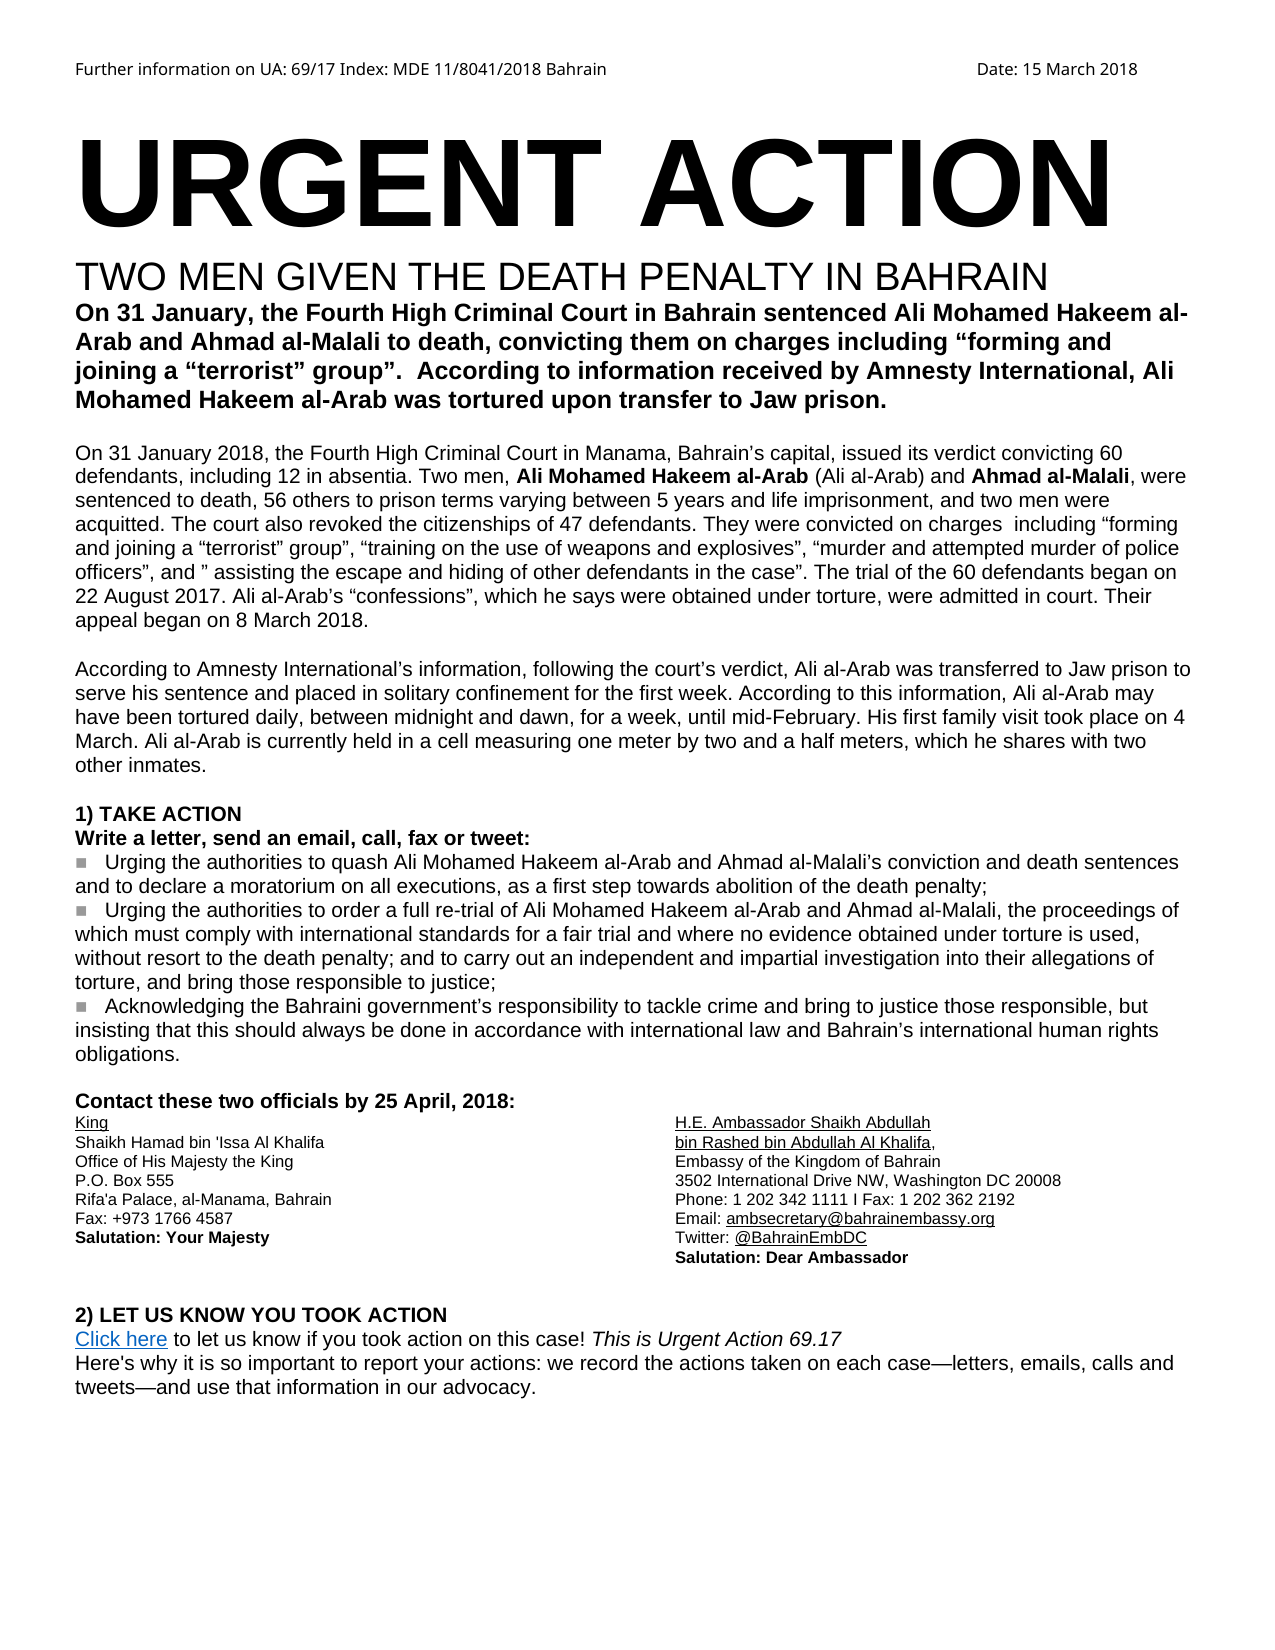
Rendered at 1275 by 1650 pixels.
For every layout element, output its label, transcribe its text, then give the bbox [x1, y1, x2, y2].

text bin Rashed bin Abdullah Al Khalifa, [675, 1132, 1200, 1152]
text Twitter: @BahrainEmbDC [675, 1228, 1200, 1247]
text King [75, 1113, 600, 1132]
text Here's why it is so important to report your actions: we record the actions taken on each case—letters, emails, calls and tweets—and use that information in our advocacy. [75, 1351, 1200, 1398]
list Urging the authorities to quash Ali Mohamed Hakeem al-Arab and Ahmad al-Malali’s conviction and death sentences and to declare a moratorium on all executions, as a first step towards abolition of the death penalty; [75, 850, 1200, 898]
text 3502 International Drive NW, Washington DC 20008 [675, 1171, 1200, 1190]
text Office of His Majesty the King [75, 1152, 600, 1171]
subtitle URGENT ACTION [75, 109, 1200, 253]
text Salutation: Dear Ambassador [675, 1247, 1200, 1267]
text Phone: 1 202 342 1111 I Fax: 1 202 362 2192 [675, 1190, 1200, 1209]
text Email: ambsecretary@bahrainembassy.org [675, 1209, 1200, 1228]
text Write a letter, send an email, call, fax or tweet: [75, 826, 1200, 850]
text 1) TAKE ACTION [75, 802, 1200, 826]
text Fax: +973 1766 4587 [75, 1209, 600, 1228]
text Rifa'a Palace, al-Manama, Bahrain [75, 1190, 600, 1209]
list Urging the authorities to order a full re-trial of Ali Mohamed Hakeem al-Arab and Ahmad al-Malali, the proceedings of which must comply with international standards for a fair trial and where no evidence obtained under torture is used, without resort to the death penalty; and to carry out an independent and impartial investigation into their allegations of torture, and bring those responsible to justice; [75, 898, 1200, 993]
text P.O. Box 555 [75, 1171, 600, 1190]
text H.E. Ambassador Shaikh Abdullah [675, 1113, 1200, 1132]
text Salutation: Your Majesty [75, 1228, 600, 1247]
text On 31 January 2018, the Fourth High Criminal Court in Manama, Bahrain’s capital, issued its verdict convicting 60 defendants, including 12 in absentia. Two men, Ali Mohamed Hakeem al-Arab (Ali al-Arab) and Ahmad al-Malali, were sentenced to death, 56 others to prison terms varying between 5 years and life imprisonment, and two men were acquitted. The court also revoked the citizenships of 47 defendants. They were convicted on charges including “forming and joining a “terrorist” group”, “training on the use of weapons and explosives”, “murder and attempted murder of police officers”, and ” assisting the escape and hiding of other defendants in the case”. The trial of the 60 defendants began on 22 August 2017. Ali al-Arab’s “confessions”, which he says were obtained under torture, were admitted in court. Their appeal began on 8 March 2018. [75, 440, 1200, 632]
text According to Amnesty International’s information, following the court’s verdict, Ali al-Arab was transferred to Jaw prison to serve his sentence and placed in solitary confinement for the first week. According to this information, Ali al-Arab may have been tortured daily, between midnight and dawn, for a week, until mid-February. His first family visit took place on 4 March. Ali al-Arab is currently held in a cell measuring one meter by two and a half meters, which he shares with two other inmates. [75, 657, 1200, 777]
text two men GIVEN the death penalty IN BAHRAIN [75, 253, 1200, 298]
text 2) LET US KNOW YOU TOOK ACTION [75, 1303, 1200, 1327]
list Acknowledging the Bahraini government’s responsibility to tackle crime and bring to justice those responsible, but insisting that this should always be done in accordance with international law and Bahrain’s international human rights obligations. [75, 993, 1200, 1065]
text On 31 January, the Fourth High Criminal Court in Bahrain sentenced Ali Mohamed Hakeem al-Arab and Ahmad al-Malali to death, convicting them on charges including “forming and joining a “terrorist” group”. According to information received by Amnesty International, Ali Mohamed Hakeem al-Arab was tortured upon transfer to Jaw prison. [75, 298, 1200, 413]
text Contact these two officials by 25 April, 2018: [75, 1089, 1200, 1113]
text Click here to let us know if you took action on this case! This is Urgent Action 69.17 [75, 1327, 1200, 1351]
text Shaikh Hamad bin 'Issa Al Khalifa [75, 1132, 600, 1152]
text Embassy of the Kingdom of Bahrain [675, 1152, 1200, 1171]
